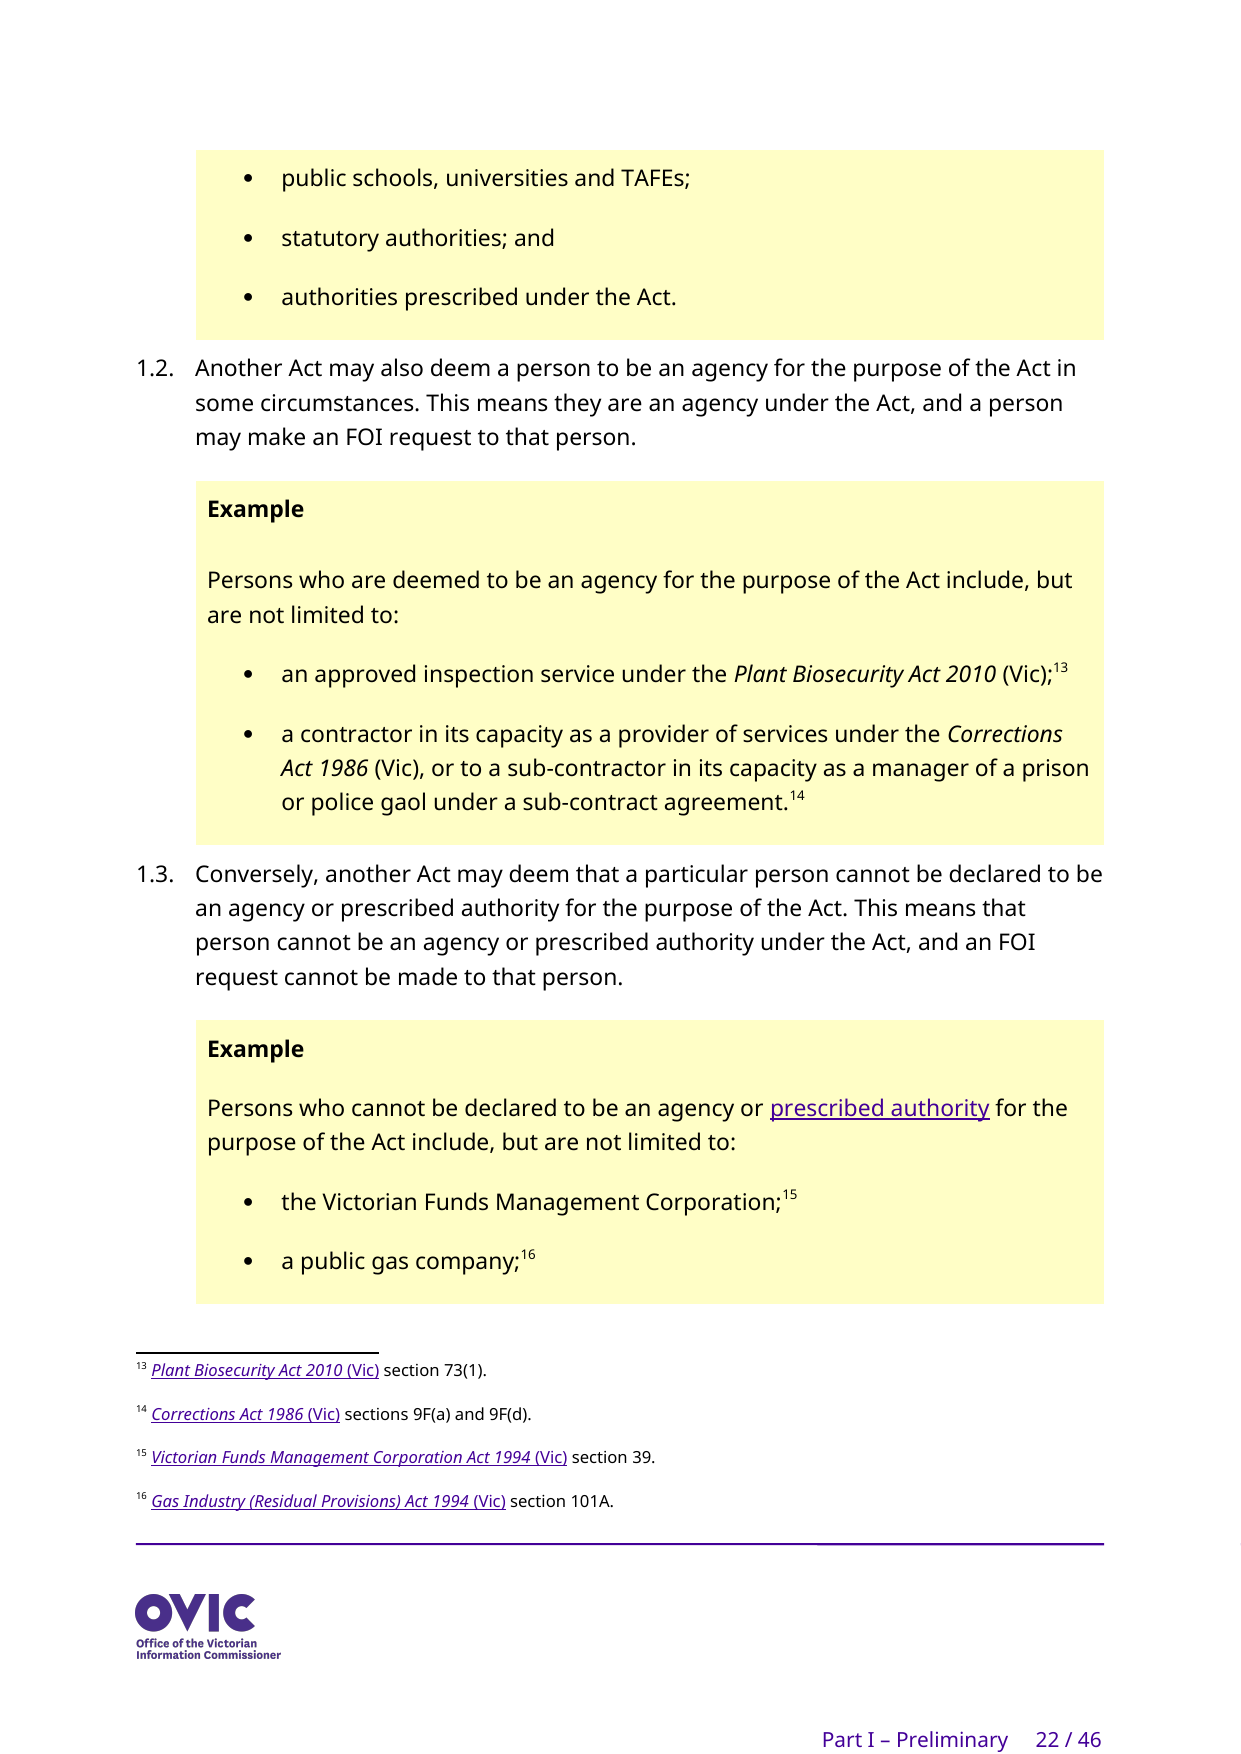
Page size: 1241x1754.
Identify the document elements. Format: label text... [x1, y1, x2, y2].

picture [135, 1594, 281, 1659]
table_header Example [196, 481, 1104, 552]
list Conversely, another Act may deem that a particular person cannot be declared to be an agency or prescribed authority for the purpose of the Act. This means that person cannot be an agency or prescribed authority under the Act, and an FOI request cannot be made to that person. [136, 858, 1104, 992]
list Another Act may also deem a person to be an agency for the purpose of the Act in some circumstances. This means they are an agency under the Act, and a person may make an FOI request to that person. [136, 352, 1104, 452]
table_cell Persons who are deemed to be an agency for the purpose of the Act include, but are not limited to: an approved inspection service under the Plant Biosecurity Act 2010 (Vic); a contractor in its capacity as a provider of services under the Corrections Act 1986 (Vic), or to a sub-contractor in its capacity as a manager of a prison or police gaol under a sub-contract agreement. [196, 552, 1104, 845]
